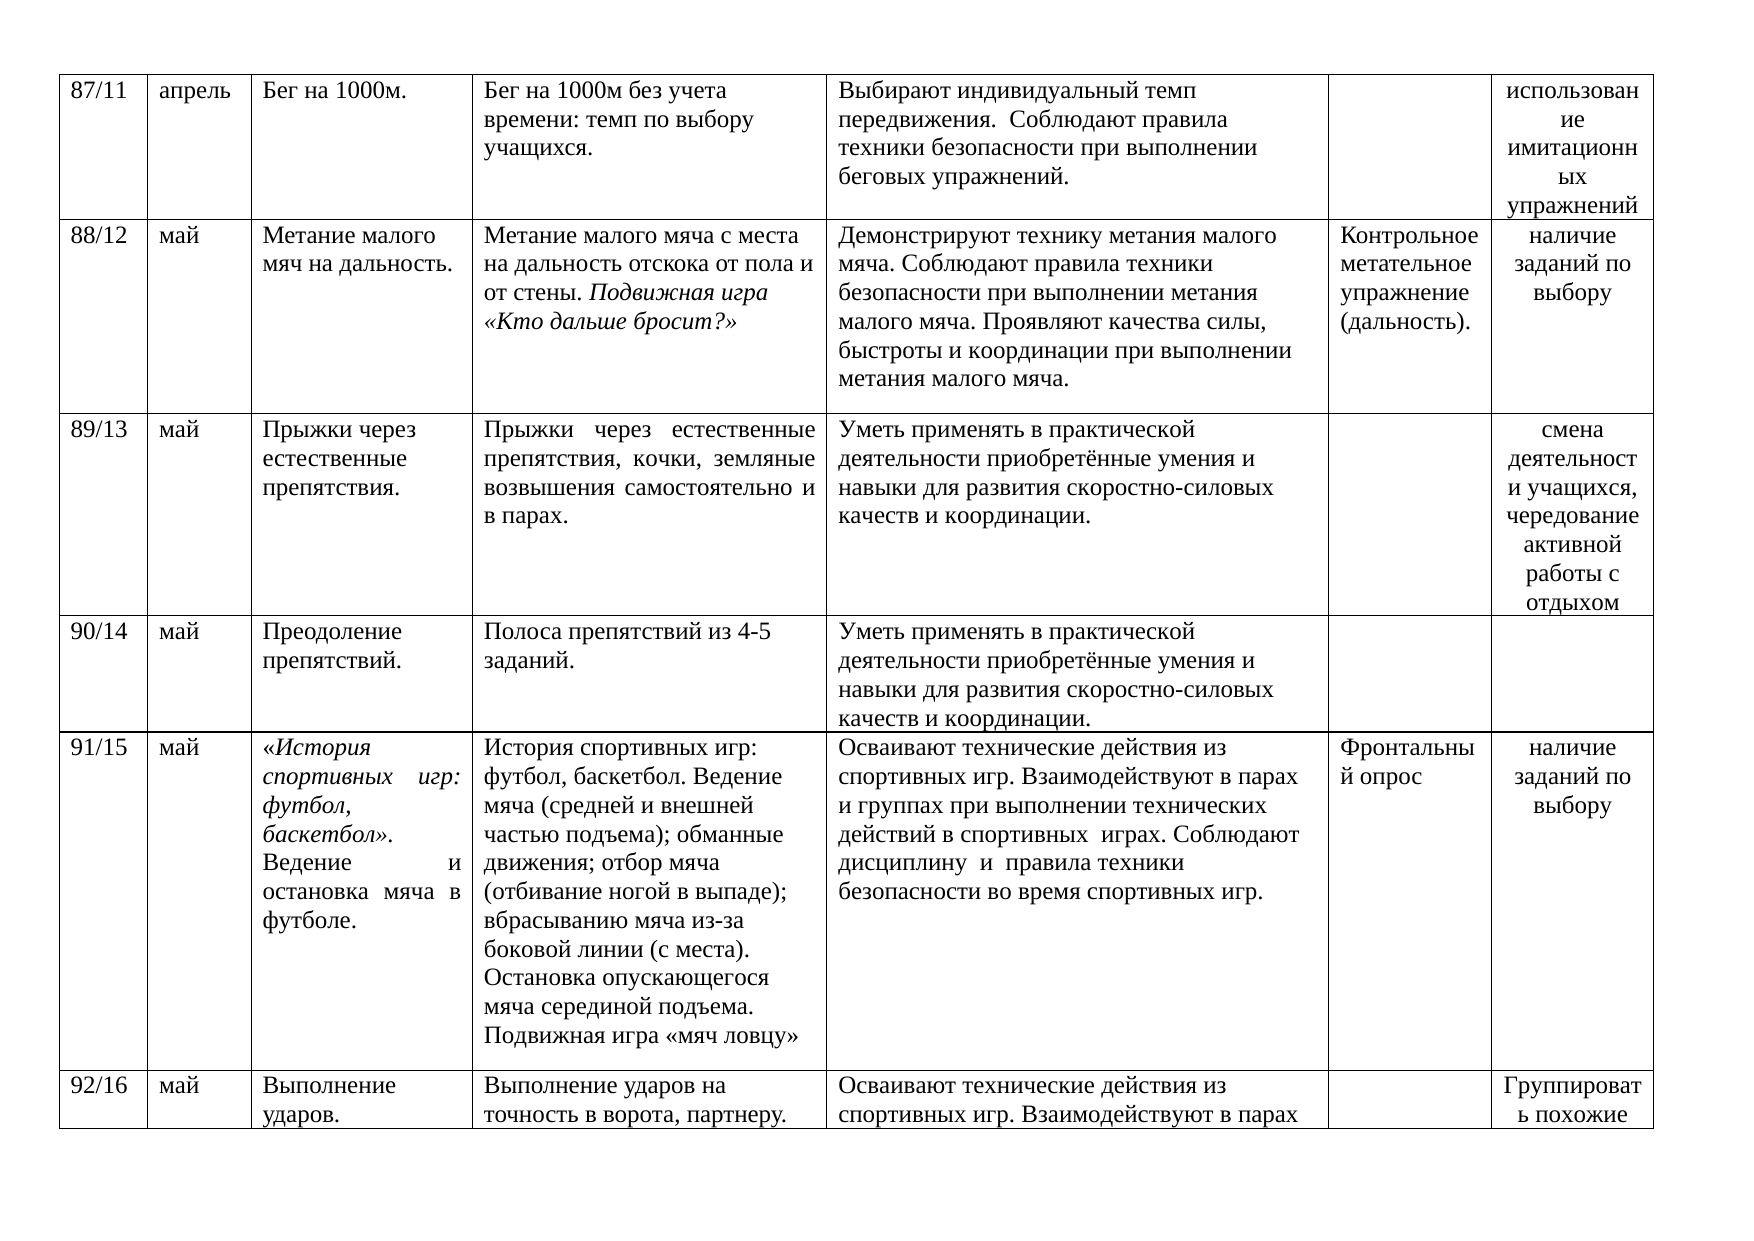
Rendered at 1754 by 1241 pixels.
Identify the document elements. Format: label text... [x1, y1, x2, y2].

table_cell 92/16 [60, 1071, 147, 1128]
table_cell 87/11 [60, 75, 147, 219]
table_cell Бег на 1000м. [252, 75, 472, 219]
table_cell Выбирают индивидуальный темп передвижения. Соблюдают правила техники безопасности при выполнении беговых упражнений. [827, 75, 1328, 219]
table_cell Метание малого мяча с места на дальность отскока от пола и от стены. Подвижная игра «Кто дальше бросит?» [473, 220, 826, 413]
table_cell Полоса препятствий из 4-5 заданий. [473, 616, 826, 731]
table_cell Преодоление препятствий. [252, 616, 472, 731]
table_cell Демонстрируют технику метания малого мяча. Соблюдают правила техники безопасности при выполнении метания малого мяча. Проявляют качества силы, быстроты и координации при выполнении метания малого мяча. [827, 220, 1328, 413]
table_cell май [148, 616, 251, 731]
table_cell Уметь применять в практической деятельности приобретённые умения и навыки для развития скоростно-силовых качеств и координации. [827, 616, 1328, 731]
table_cell 89/13 [60, 414, 147, 615]
table_cell май [148, 733, 251, 1069]
table_cell Контрольное метательное упражнение (дальность). [1329, 220, 1491, 413]
table_cell смена деятельности учащихся, чередование активной работы с отдыхом [1492, 414, 1653, 615]
table_cell Выполнение ударов. [252, 1071, 472, 1128]
table_cell 88/12 [60, 220, 147, 413]
table_cell [1329, 1071, 1491, 1128]
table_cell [473, 1071, 826, 1128]
table_cell май [148, 414, 251, 615]
table_cell май [148, 220, 251, 413]
table_cell использование имитационных упражнений [1492, 75, 1653, 219]
table_cell «История спортивных игр: футбол, баскетбол». Ведение и остановка мяча в футболе. [252, 733, 472, 1069]
table_cell наличие заданий по выбору [1492, 733, 1653, 1069]
table_cell Метание малого мяч на дальность. [252, 220, 472, 413]
table_cell апрель [148, 75, 251, 219]
table_cell Уметь применять в практической деятельности приобретённые умения и навыки для развития скоростно-силовых качеств и координации. [827, 414, 1328, 615]
table_cell [1492, 616, 1653, 731]
table_cell Бег на 1000м без учета времени: темп по выбору учащихся. [473, 75, 826, 219]
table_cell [827, 1071, 1328, 1128]
table_cell [1329, 75, 1491, 219]
table_cell [1329, 414, 1491, 615]
table_cell Фронтальный опрос [1329, 733, 1491, 1069]
table_cell наличие заданий по выбору [1492, 220, 1653, 413]
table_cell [1492, 1071, 1653, 1128]
table_cell 90/14 [60, 616, 147, 731]
table_cell 91/15 [60, 733, 147, 1069]
table_cell Прыжки через естественные препятствия. [252, 414, 472, 615]
table_cell май [148, 1071, 251, 1128]
table_cell Прыжки через естественные препятствия, кочки, земляные возвышения самостоятельно и в парах. [473, 414, 826, 615]
table_cell [1329, 616, 1491, 731]
table_cell История спортивных игр: футбол, баскетбол. Ведение мяча (средней и внешней частью подъема); обманные движения; отбор мяча (отбивание ногой в выпаде); вбрасыванию мяча из-за боковой линии (с места). Остановка опускающегося мяча серединой подъема. Подвижная игра «мяч ловцу» [473, 733, 826, 1069]
